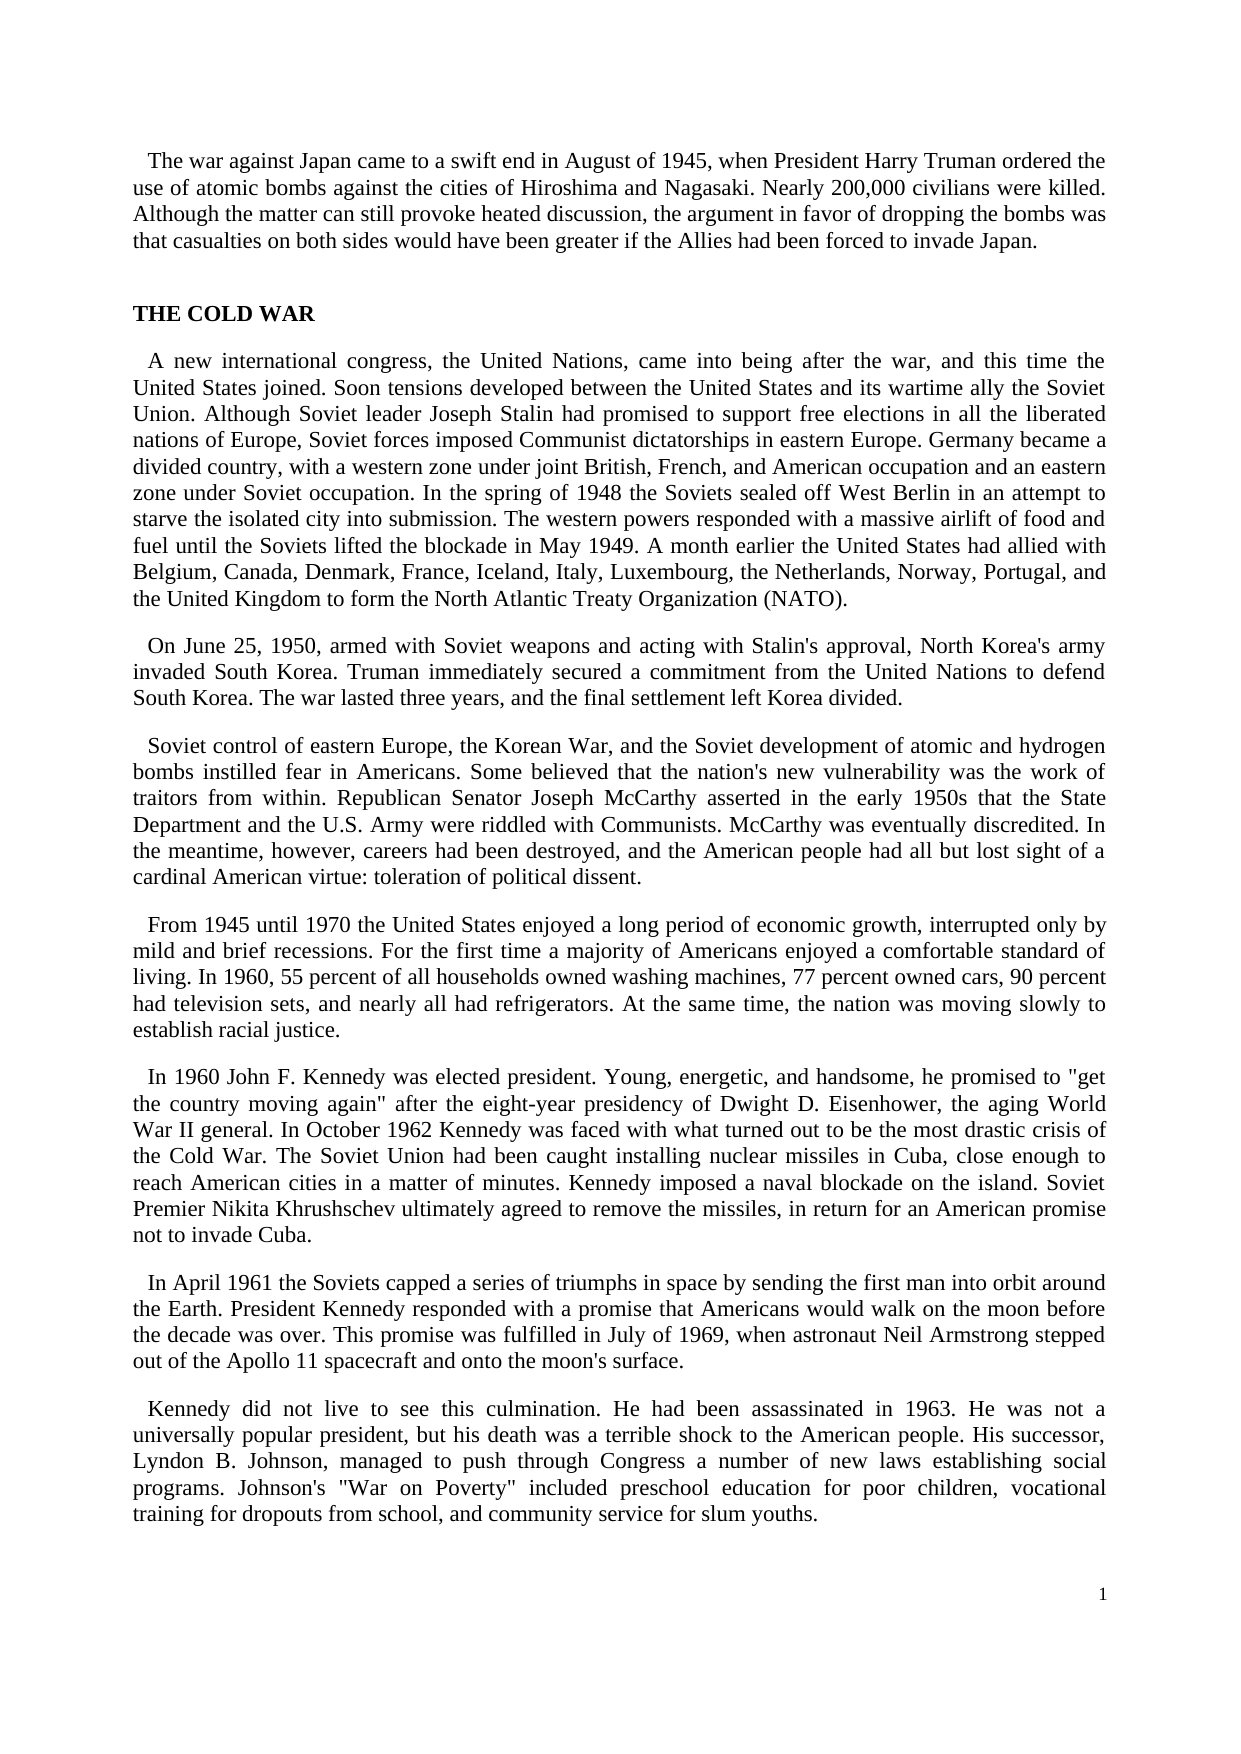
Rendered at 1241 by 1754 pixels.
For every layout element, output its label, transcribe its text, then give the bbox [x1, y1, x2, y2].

text Kennedy did not live to see this culmination. He had been assassinated in 1963. He was not a universally popular president, but his death was a terrible shock to the American people. His successor, Lyndon B. Johnson, managed to push through Congress a number of new laws establishing social programs. Johnson's "War on Poverty" included preschool education for poor children, vocational training for dropouts from school, and community service for slum youths. [133, 1395, 1108, 1527]
text In 1960 John F. Kennedy was elected president. Young, energetic, and handsome, he promised to "get the country moving again" after the eight-year presidency of Dwight D. Eisenhower, the aging World War II general. In October 1962 Kennedy was faced with what turned out to be the most drastic crisis of the Cold War. The Soviet Union had been caught installing nuclear missiles in Cuba, close enough to reach American cities in a matter of minutes. Kennedy imposed a naval blockade on the island. Soviet Premier Nikita Khrushschev ultimately agreed to remove the missiles, in return for an American promise not to invade Cuba. [133, 1063, 1108, 1248]
text The war against Japan came to a swift end in August of 1945, when President Harry Truman ordered the use of atomic bombs against the cities of Hiroshima and Nagasaki. Nearly 200,000 civilians were killed. Although the matter can still provoke heated discussion, the argument in favor of dropping the bombs was that casualties on both sides would have been greater if the Allies had been forced to invade Japan. [133, 148, 1108, 253]
text In April 1961 the Soviets capped a series of triumphs in space by sending the first man into orbit around the Earth. President Kennedy responded with a promise that Americans would walk on the moon before the decade was over. This promise was fulfilled in July of 1969, when astronaut Neil Armstrong stepped out of the Apollo 11 spacecraft and onto the moon's surface. [133, 1268, 1108, 1374]
text Soviet control of eastern Europe, the Korean War, and the Soviet development of atomic and hydrogen bombs instilled fear in Americans. Some believed that the nation's new vulnerability was the work of traitors from within. Republican Senator Joseph McCarthy asserted in the early 1950s that the State Department and the U.S. Army were riddled with Communists. McCarthy was eventually discredited. In the meantime, however, careers had been destroyed, and the American people had all but lost sight of a cardinal American virtue: toleration of political dissent. [133, 732, 1108, 890]
text On June 25, 1950, armed with Soviet weapons and acting with Stalin's approval, North Korea's army invaded South Korea. Truman immediately secured a commitment from the United Nations to defend South Korea. The war lasted three years, and the final settlement left Korea divided. [133, 632, 1108, 711]
text A new international congress, the United Nations, came into being after the war, and this time the United States joined. Soon tensions developed between the United States and its wartime ally the Soviet Union. Although Soviet leader Joseph Stalin had promised to support free elections in all the liberated nations of Europe, Soviet forces imposed Communist dictatorships in eastern Europe. Germany became a divided country, with a western zone under joint British, French, and American occupation and an eastern zone under Soviet occupation. In the spring of 1948 the Soviets sealed off West Berlin in an attempt to starve the isolated city into submission. The western powers responded with a massive airlift of food and fuel until the Soviets lifted the blockade in May 1949. A month earlier the United States had allied with Belgium, Canada, Denmark, France, Iceland, Italy, Luxembourg, the Netherlands, Norway, Portugal, and the United Kingdom to form the North Atlantic Treaty Organization (NATO). [133, 347, 1108, 611]
text THE COLD WAR [133, 274, 1108, 327]
text From 1945 until 1970 the United States enjoyed a long period of economic growth, interrupted only by mild and brief recessions. For the first time a majority of Americans enjoyed a comfortable standard of living. In 1960, 55 percent of all households owned washing machines, 77 percent owned cars, 90 percent had television sets, and nearly all had refrigerators. At the same time, the nation was moving slowly to establish racial justice. [133, 911, 1108, 1042]
